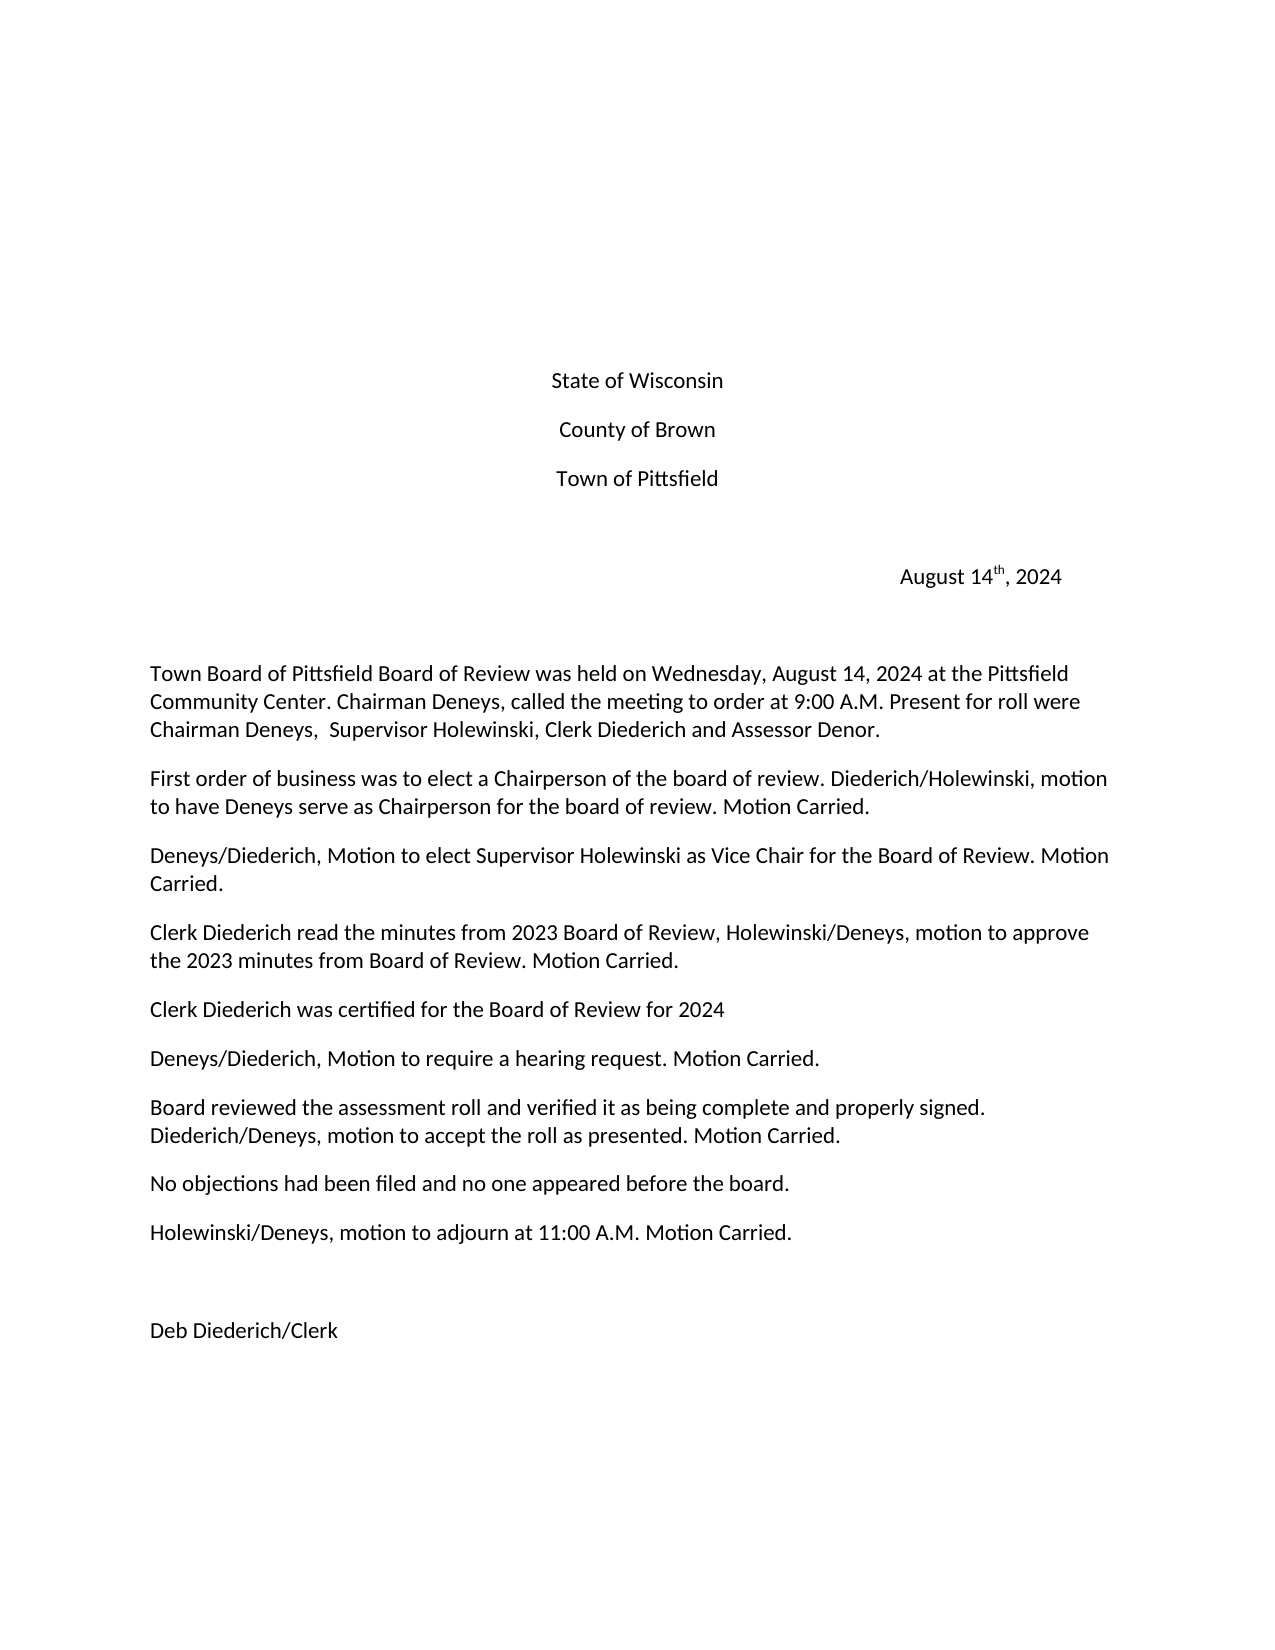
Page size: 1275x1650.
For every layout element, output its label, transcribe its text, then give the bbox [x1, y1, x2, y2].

text Deneys/Diederich, Motion to require a hearing request. Motion Carried. [150, 1044, 1125, 1072]
text Deneys/Diederich, Motion to elect Supervisor Holewinski as Vice Chair for the Board of Review. Motion Carried. [150, 841, 1125, 897]
text Clerk Diederich read the minutes from 2023 Board of Review, Holewinski/Deneys, motion to approve the 2023 minutes from Board of Review. Motion Carried. [150, 918, 1125, 974]
text State of Wisconsin [150, 366, 1125, 394]
text Board reviewed the assessment roll and verified it as being complete and properly signed. Diederich/Deneys, motion to accept the roll as presented. Motion Carried. [150, 1093, 1125, 1149]
text Town Board of Pittsfield Board of Review was held on Wednesday, August 14, 2024 at the Pittsfield Community Center. Chairman Deneys, called the meeting to order at 9:00 A.M. Present for roll were Chairman Deneys, Supervisor Holewinski, Clerk Diederich and Assessor Denor. [150, 659, 1125, 743]
text August 14th, 2024 [150, 562, 1125, 590]
text Holewinski/Deneys, motion to adjourn at 11:00 A.M. Motion Carried. [150, 1218, 1125, 1246]
text Clerk Diederich was certified for the Board of Review for 2024 [150, 995, 1125, 1023]
text County of Brown [150, 415, 1125, 443]
text No objections had been filed and no one appeared before the board. [150, 1169, 1125, 1198]
text Town of Pittsfield [150, 464, 1125, 492]
text First order of business was to elect a Chairperson of the board of review. Diederich/Holewinski, motion to have Deneys serve as Chairperson for the board of review. Motion Carried. [150, 764, 1125, 820]
text Deb Diederich/Clerk [150, 1316, 1125, 1344]
